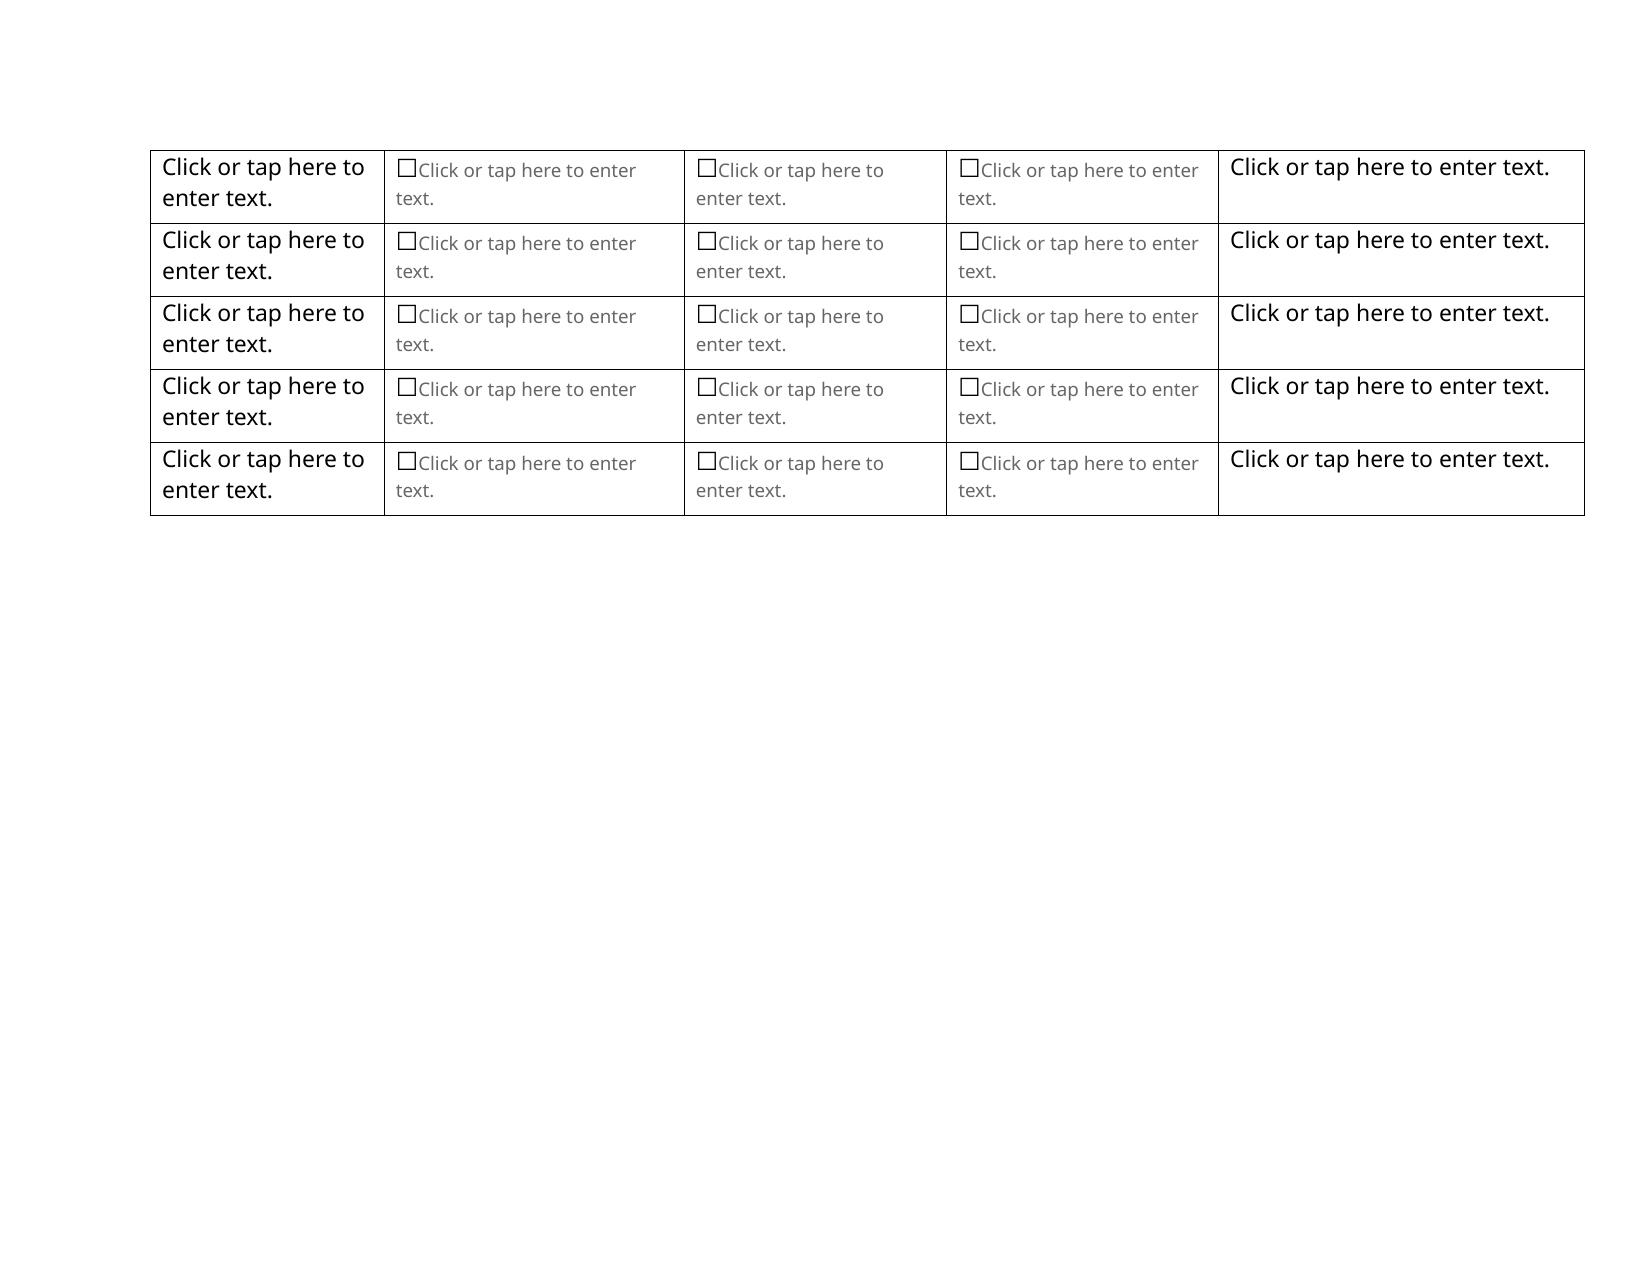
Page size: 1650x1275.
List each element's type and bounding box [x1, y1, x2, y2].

table_cell [385, 443, 684, 515]
table_cell [685, 224, 946, 296]
table_cell [385, 370, 684, 442]
table_cell [685, 370, 946, 442]
table_cell [385, 224, 684, 296]
table_cell [385, 151, 684, 223]
table_cell [685, 151, 946, 223]
table_cell [947, 370, 1218, 442]
table_cell [947, 443, 1218, 515]
table_cell [947, 297, 1218, 369]
table_cell [947, 224, 1218, 296]
table_cell [385, 297, 684, 369]
table_cell [947, 151, 1218, 223]
table_cell [685, 443, 946, 515]
table_cell [685, 297, 946, 369]
